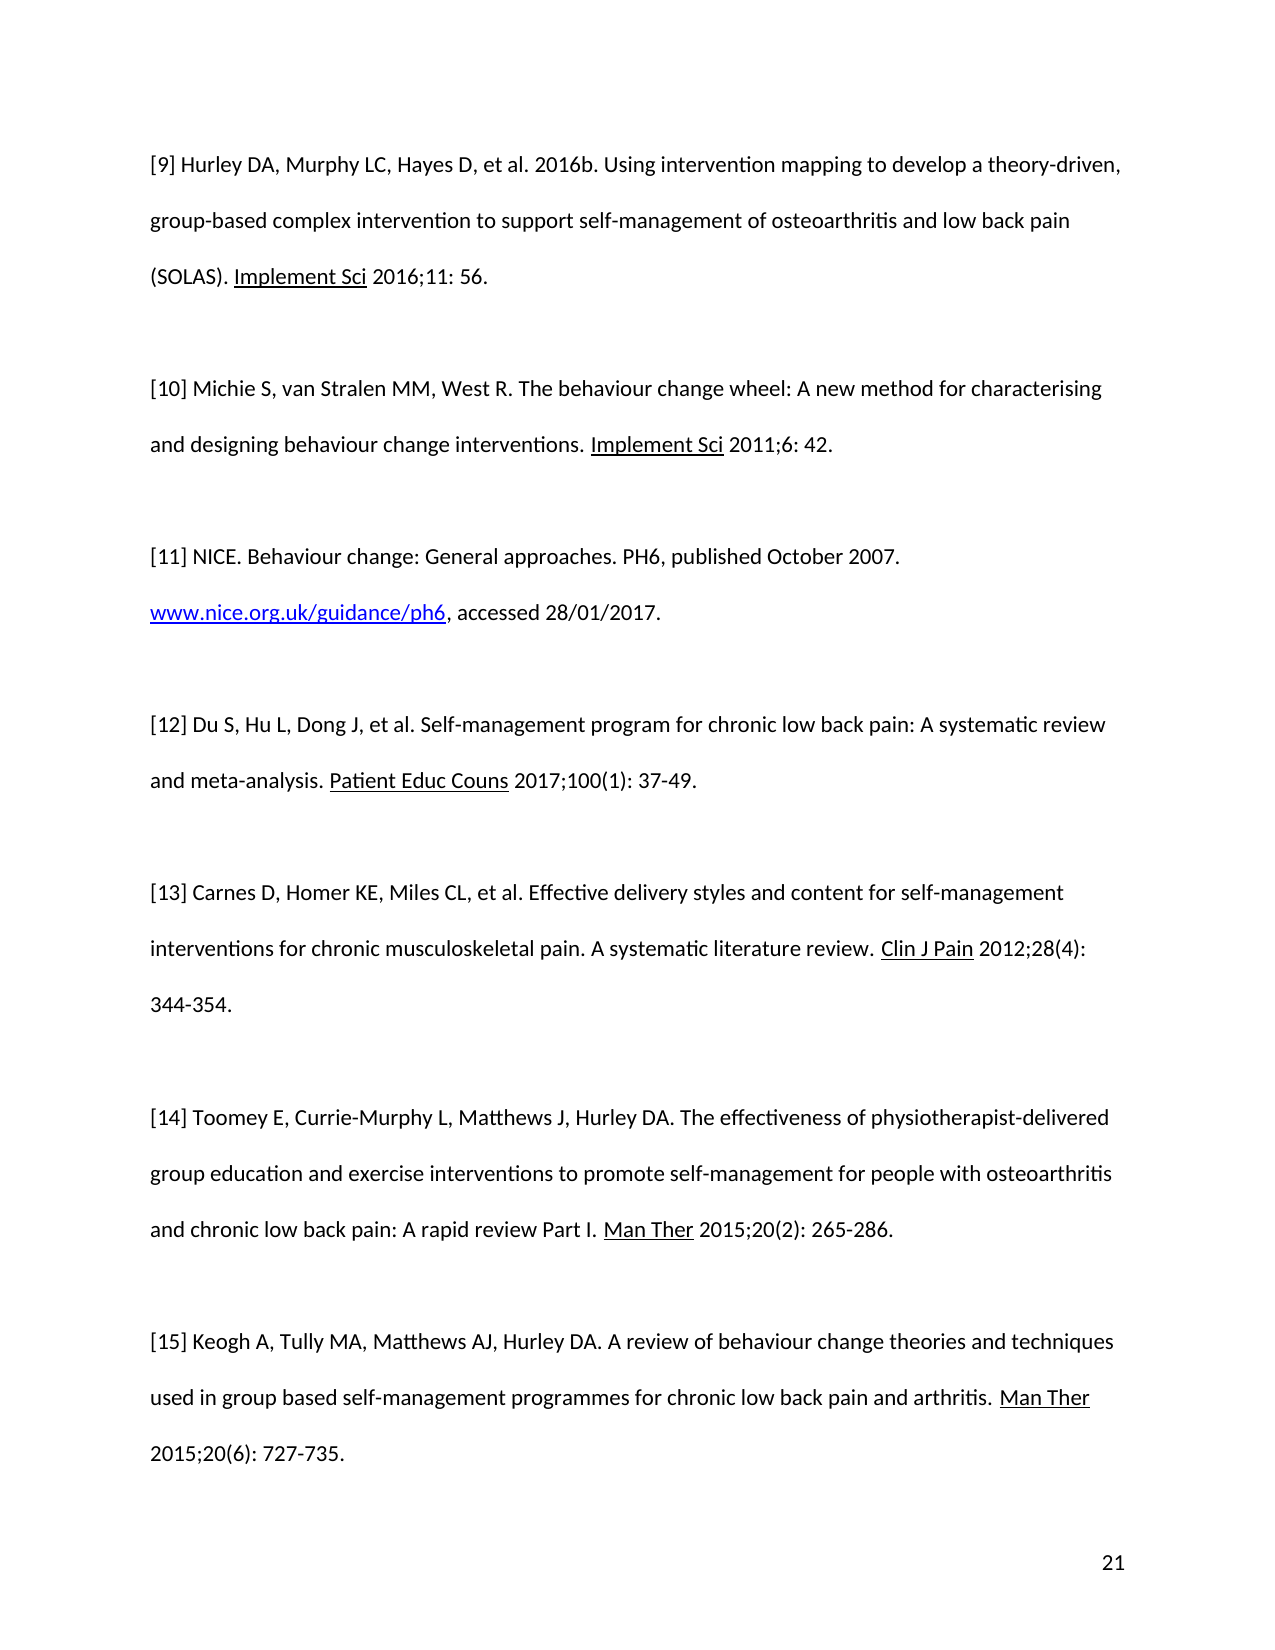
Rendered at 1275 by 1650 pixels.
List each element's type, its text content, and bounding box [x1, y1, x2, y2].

text [11] NICE. Behaviour change: General approaches. PH6, published October 2007. www.nice.org.uk/guidance/ph6, accessed 28/01/2017. [150, 542, 1125, 626]
text [14] Toomey E, Currie-Murphy L, Matthews J, Hurley DA. The effectiveness of physiotherapist-delivered group education and exercise interventions to promote self-management for people with osteoarthritis and chronic low back pain: A rapid review Part I. Man Ther 2015;20(2): 265-286. [150, 1103, 1125, 1243]
text [12] Du S, Hu L, Dong J, et al. Self-management program for chronic low back pain: A systematic review and meta-analysis. Patient Educ Couns 2017;100(1): 37-49. [150, 710, 1125, 794]
text [10] Michie S, van Stralen MM, West R. The behaviour change wheel: A new method for characterising and designing behaviour change interventions. Implement Sci 2011;6: 42. [150, 374, 1125, 458]
text [9] Hurley DA, Murphy LC, Hayes D, et al. 2016b. Using intervention mapping to develop a theory-driven, group-based complex intervention to support self-management of osteoarthritis and low back pain (SOLAS). Implement Sci 2016;11: 56. [150, 150, 1125, 290]
text [15] Keogh A, Tully MA, Matthews AJ, Hurley DA. A review of behaviour change theories and techniques used in group based self-management programmes for chronic low back pain and arthritis. Man Ther 2015;20(6): 727-735. [150, 1327, 1125, 1467]
text [13] Carnes D, Homer KE, Miles CL, et al. Effective delivery styles and content for self-management interventions for chronic musculoskeletal pain. A systematic literature review. Clin J Pain 2012;28(4): 344-354. [150, 878, 1125, 1019]
